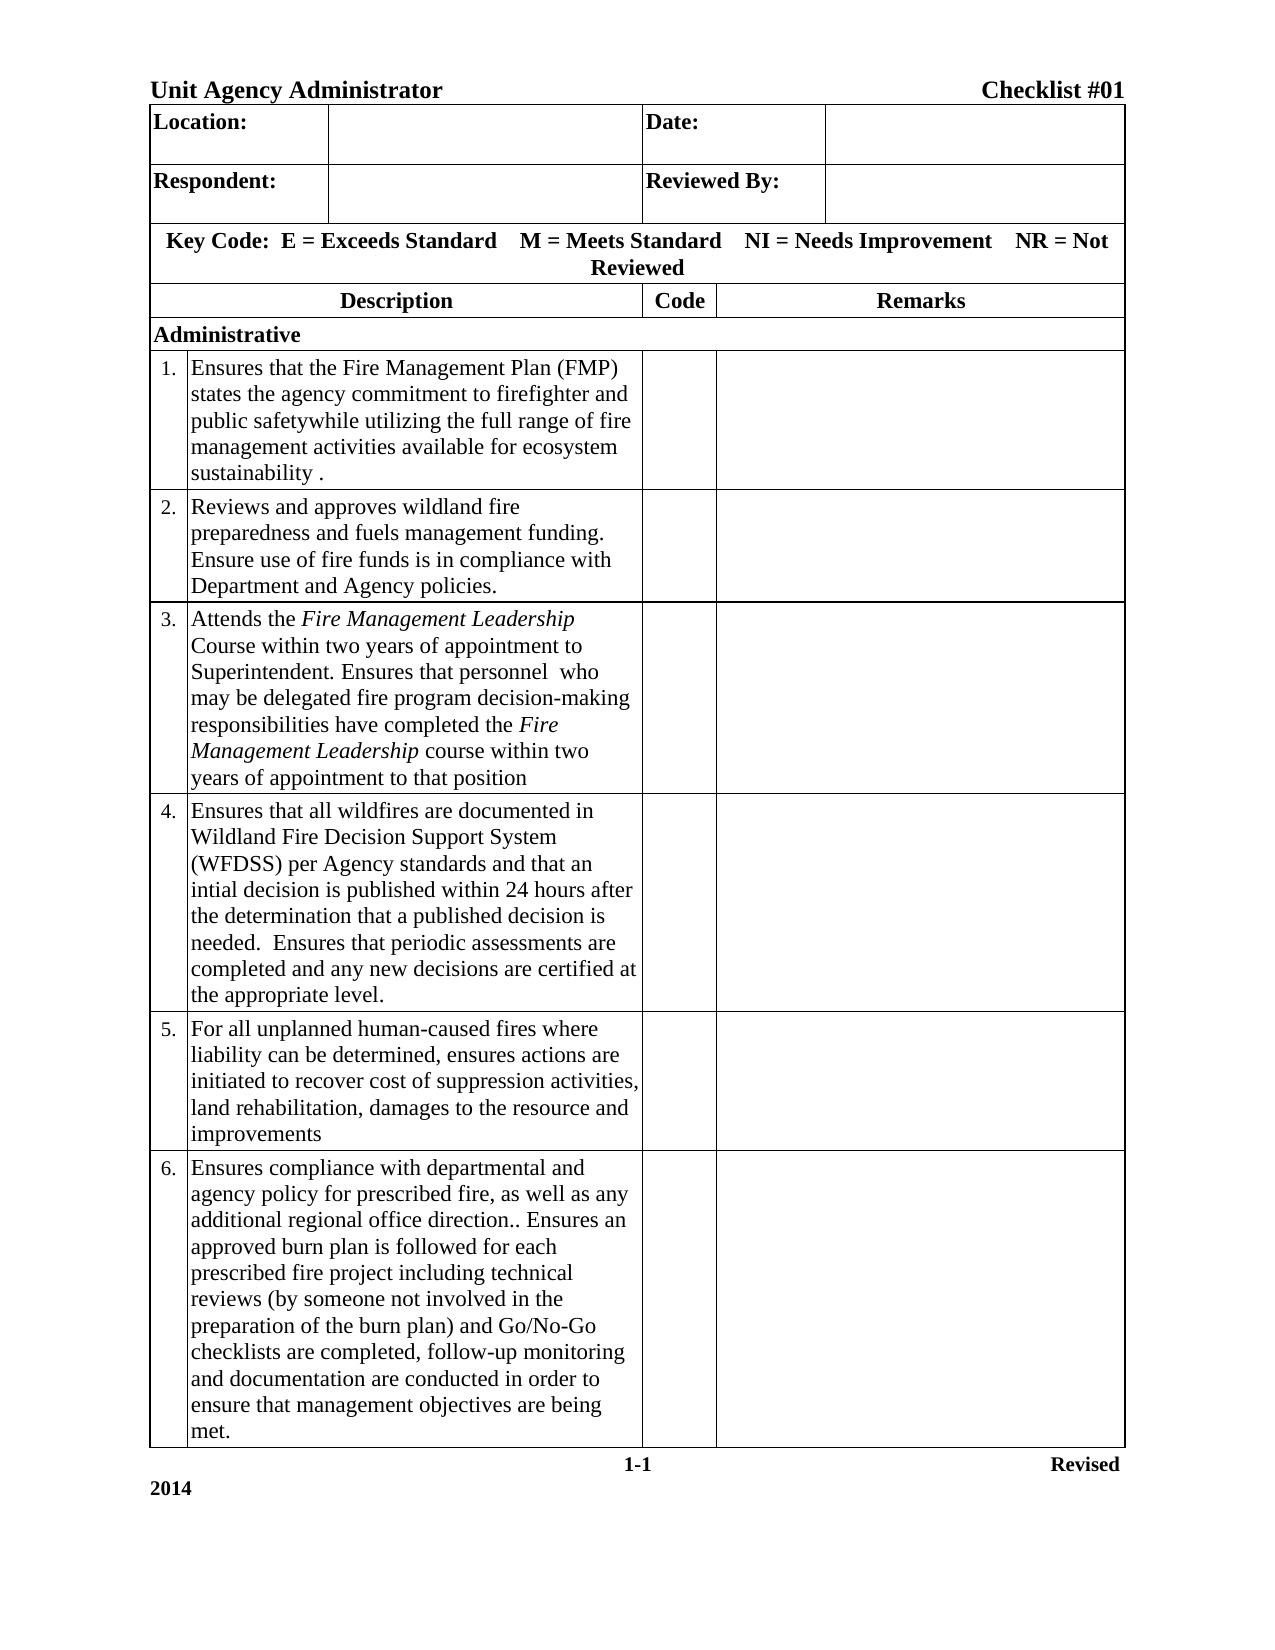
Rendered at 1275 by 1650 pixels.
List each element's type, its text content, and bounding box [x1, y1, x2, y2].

table_header [826, 105, 1124, 163]
table_cell [643, 603, 716, 793]
table_cell [717, 1012, 1124, 1150]
table_cell [151, 490, 187, 601]
table_cell [151, 351, 187, 489]
table_cell Administrative [151, 318, 1124, 350]
table_cell [643, 351, 716, 489]
table_cell Code [643, 284, 716, 317]
table_cell [643, 490, 716, 601]
table_cell [643, 794, 716, 1011]
table_cell Attends the Fire Management Leadership Course within two years of appointment to Superintendent. Ensures that personnel who may be delegated fire program decision-making responsibilities have completed the Fire Management Leadership course within two years of appointment to that position [188, 603, 642, 793]
table_cell [717, 1151, 1124, 1447]
table_cell [151, 794, 187, 1011]
table_cell [643, 1012, 716, 1150]
table_cell [826, 165, 1124, 223]
table_cell [329, 165, 642, 223]
table_cell For all unplanned human-caused fires where liability can be determined, ensures actions are initiated to recover cost of suppression activities, land rehabilitation, damages to the resource and improvements [188, 1012, 642, 1150]
table_cell [151, 1012, 187, 1150]
table_cell [151, 1151, 187, 1447]
table_cell Description [151, 284, 642, 317]
table_cell Reviewed By: [643, 165, 825, 223]
table_cell [717, 794, 1124, 1011]
table_cell Key Code: E = Exceeds Standard M = Meets Standard NI = Needs Improvement NR = Not Reviewed [151, 224, 1124, 283]
table_cell [643, 1151, 716, 1447]
table_header [329, 105, 642, 163]
table_cell Reviews and approves wildland fire preparedness and fuels management funding. Ensure use of fire funds is in compliance with Department and Agency policies. [188, 490, 642, 601]
table_cell [151, 603, 187, 793]
table_cell [717, 351, 1124, 489]
table_cell Remarks [717, 284, 1124, 317]
table_header Date: [643, 105, 825, 163]
table_cell Ensures compliance with departmental and agency policy for prescribed fire, as well as any additional regional office direction.. Ensures an approved burn plan is followed for each prescribed fire project including technical reviews (by someone not involved in the preparation of the burn plan) and Go/No-Go checklists are completed, follow-up monitoring and documentation are conducted in order to ensure that management objectives are being met. [188, 1151, 642, 1447]
table_cell Ensures that all wildfires are documented in Wildland Fire Decision Support System (WFDSS) per Agency standards and that an intial decision is published within 24 hours after the determination that a published decision is needed. Ensures that periodic assessments are completed and any new decisions are certified at the appropriate level. [188, 794, 642, 1011]
table_header Location: [151, 105, 328, 163]
table_cell Ensures that the Fire Management Plan (FMP) states the agency commitment to firefighter and public safetywhile utilizing the full range of fire management activities available for ecosystem sustainability . [188, 351, 642, 489]
table_cell Respondent: [151, 165, 328, 223]
table_cell [717, 603, 1124, 793]
table_cell [717, 490, 1124, 601]
